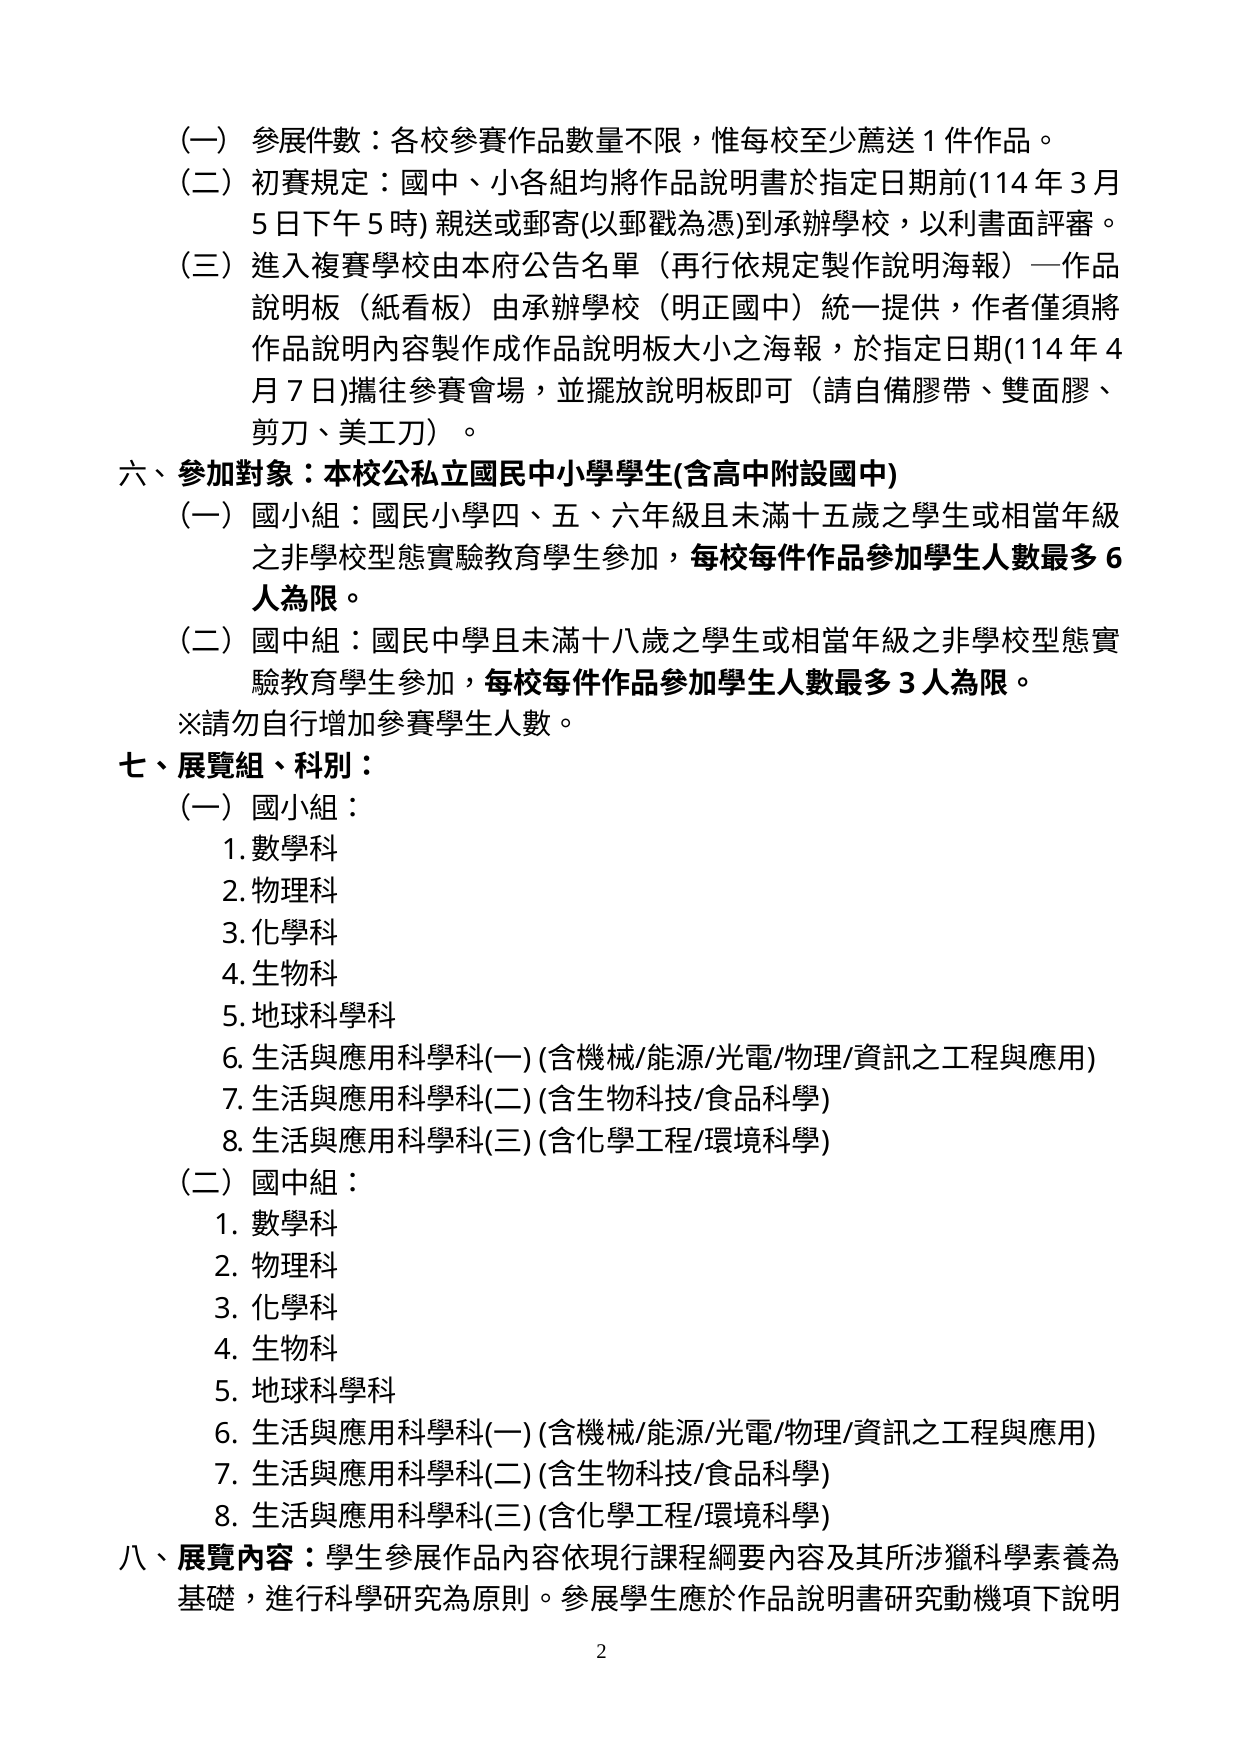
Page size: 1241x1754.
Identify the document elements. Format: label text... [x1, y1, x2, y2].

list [118, 1535, 1122, 1618]
list 進入複賽學校由本府公告名單（再行依規定製作說明海報）─作品說明板（紙看板）由承辦學校（明正國中）統一提供，作者僅須將作品說明內容製作成作品說明板大小之海報，於指定日期(114年4月7日)攜往參賽會場，並擺放說明板即可（請自備膠帶、雙面膠、剪刀、美工刀）。 [162, 243, 1122, 451]
list 初賽規定：國中、小各組均將作品說明書於指定日期前(114年3月5日下午5時) 親送或郵寄(以郵戳為憑)到承辦學校，以利書面評審。 [162, 160, 1122, 243]
list 物理科 [214, 1243, 1122, 1285]
list 數學科 [214, 1201, 1122, 1243]
text ※請勿自行增加參賽學生人數。 [177, 701, 1122, 743]
list 數學科 [222, 826, 1122, 868]
list 地球科學科 [214, 1368, 1122, 1410]
list 生活與應用科學科(一) (含機械/能源/光電/物理/資訊之工程與應用) [214, 1410, 1122, 1451]
list 國小組： [162, 785, 1122, 826]
list 化學科 [214, 1285, 1122, 1326]
list 生物科 [222, 951, 1122, 993]
list 國小組：國民小學四、五、六年級且未滿十五歲之學生或相當年級之非學校型態實驗教育學生參加，每校每件作品參加學生人數最多6人為限。 [162, 493, 1122, 618]
list 生活與應用科學科(三) (含化學工程/環境科學) [214, 1493, 1122, 1535]
list 生活與應用科學科(二) (含生物科技/食品科學) [222, 1076, 1122, 1118]
list 地球科學科 [222, 993, 1122, 1035]
list 物理科 [222, 868, 1122, 910]
list 參展件數：各校參賽作品數量不限，惟每校至少薦送1件作品。 [162, 118, 1122, 160]
list 展覽組、科別： [118, 743, 1122, 785]
list 生活與應用科學科(三) (含化學工程/環境科學) [222, 1118, 1122, 1160]
list 國中組： [162, 1160, 1122, 1201]
list 國中組：國民中學且未滿十八歲之學生或相當年級之非學校型態實驗教育學生參加，每校每件作品參加學生人數最多3人為限。 [162, 618, 1122, 701]
list 生物科 [214, 1326, 1122, 1368]
list 化學科 [222, 910, 1122, 951]
list 生活與應用科學科(一) (含機械/能源/光電/物理/資訊之工程與應用) [222, 1035, 1122, 1076]
list 參加對象：本校公私立國民中小學學生(含高中附設國中) [118, 451, 1122, 493]
list 生活與應用科學科(二) (含生物科技/食品科學) [214, 1451, 1122, 1493]
